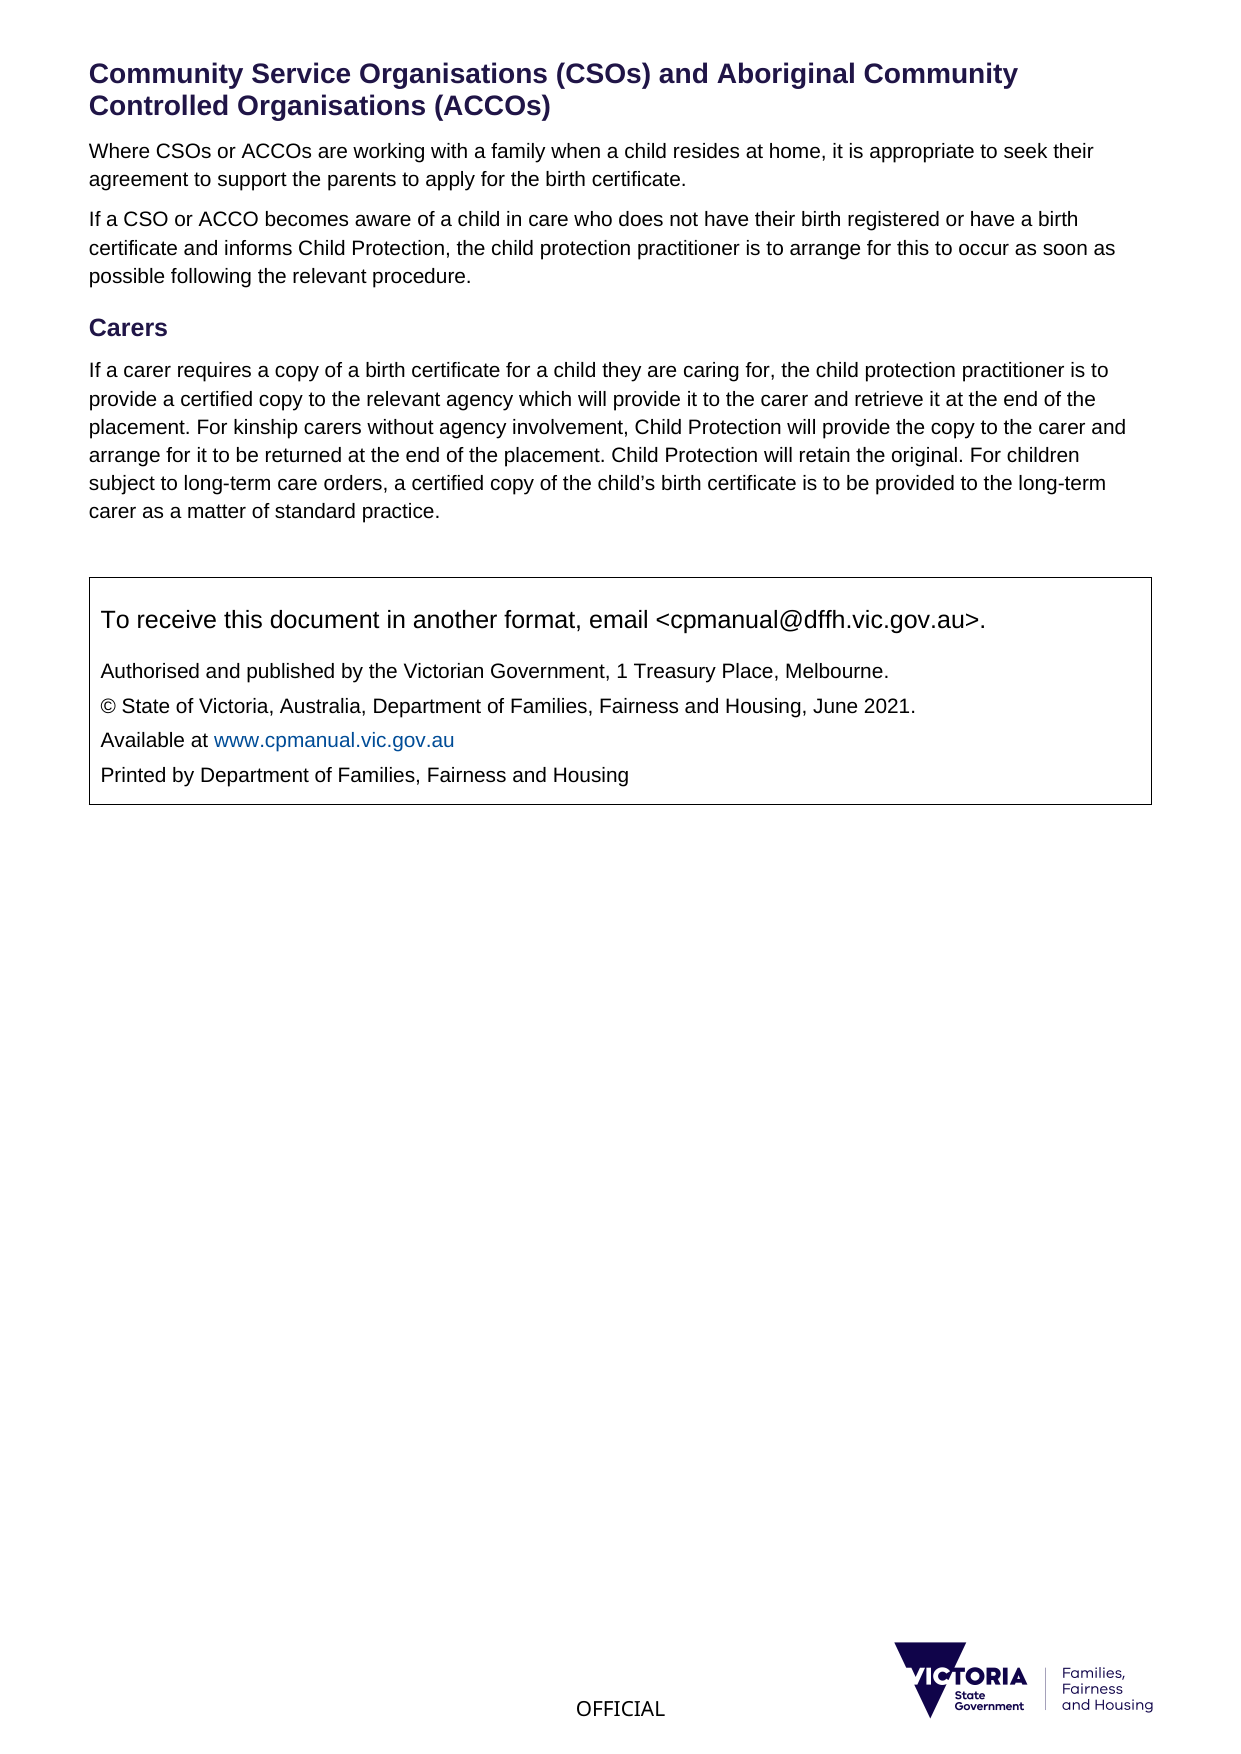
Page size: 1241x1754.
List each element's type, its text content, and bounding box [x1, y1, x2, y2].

table_header To receive this document in another format, email <cpmanual@dffh.vic.gov.au>. Authorised and published by the Victorian Government, 1 Treasury Place, Melbourne. © State of Victoria, Australia, Department of Families, Fairness and Housing, June 2021. Available at www.cpmanual.vic.gov.au Printed by Department of Families, Fairness and Housing [90, 578, 1151, 804]
text If a carer requires a copy of a birth certificate for a child they are caring for, the child protection practitioner is to provide a certified copy to the relevant agency which will provide it to the carer and retrieve it at the end of the placement. For kinship carers without agency involvement, Child Protection will provide the copy to the carer and arrange for it to be returned at the end of the placement. Child Protection will retain the original. For children subject to long-term care orders, a certified copy of the child’s birth certificate is to be provided to the long-term carer as a matter of standard practice. [89, 354, 1152, 523]
subtitle Carers [89, 312, 1152, 342]
subtitle Community Service Organisations (CSOs) and Aboriginal Community Controlled Organisations (ACCOs) [89, 57, 1152, 122]
picture [0, 1588, 1241, 1754]
text Where CSOs or ACCOs are working with a family when a child resides at home, it is appropriate to seek their agreement to support the parents to apply for the birth certificate. [89, 134, 1152, 191]
text If a CSO or ACCO becomes aware of a child in care who does not have their birth registered or have a birth certificate and informs Child Protection, the child protection practitioner is to arrange for this to occur as soon as possible following the relevant procedure. [89, 203, 1152, 287]
